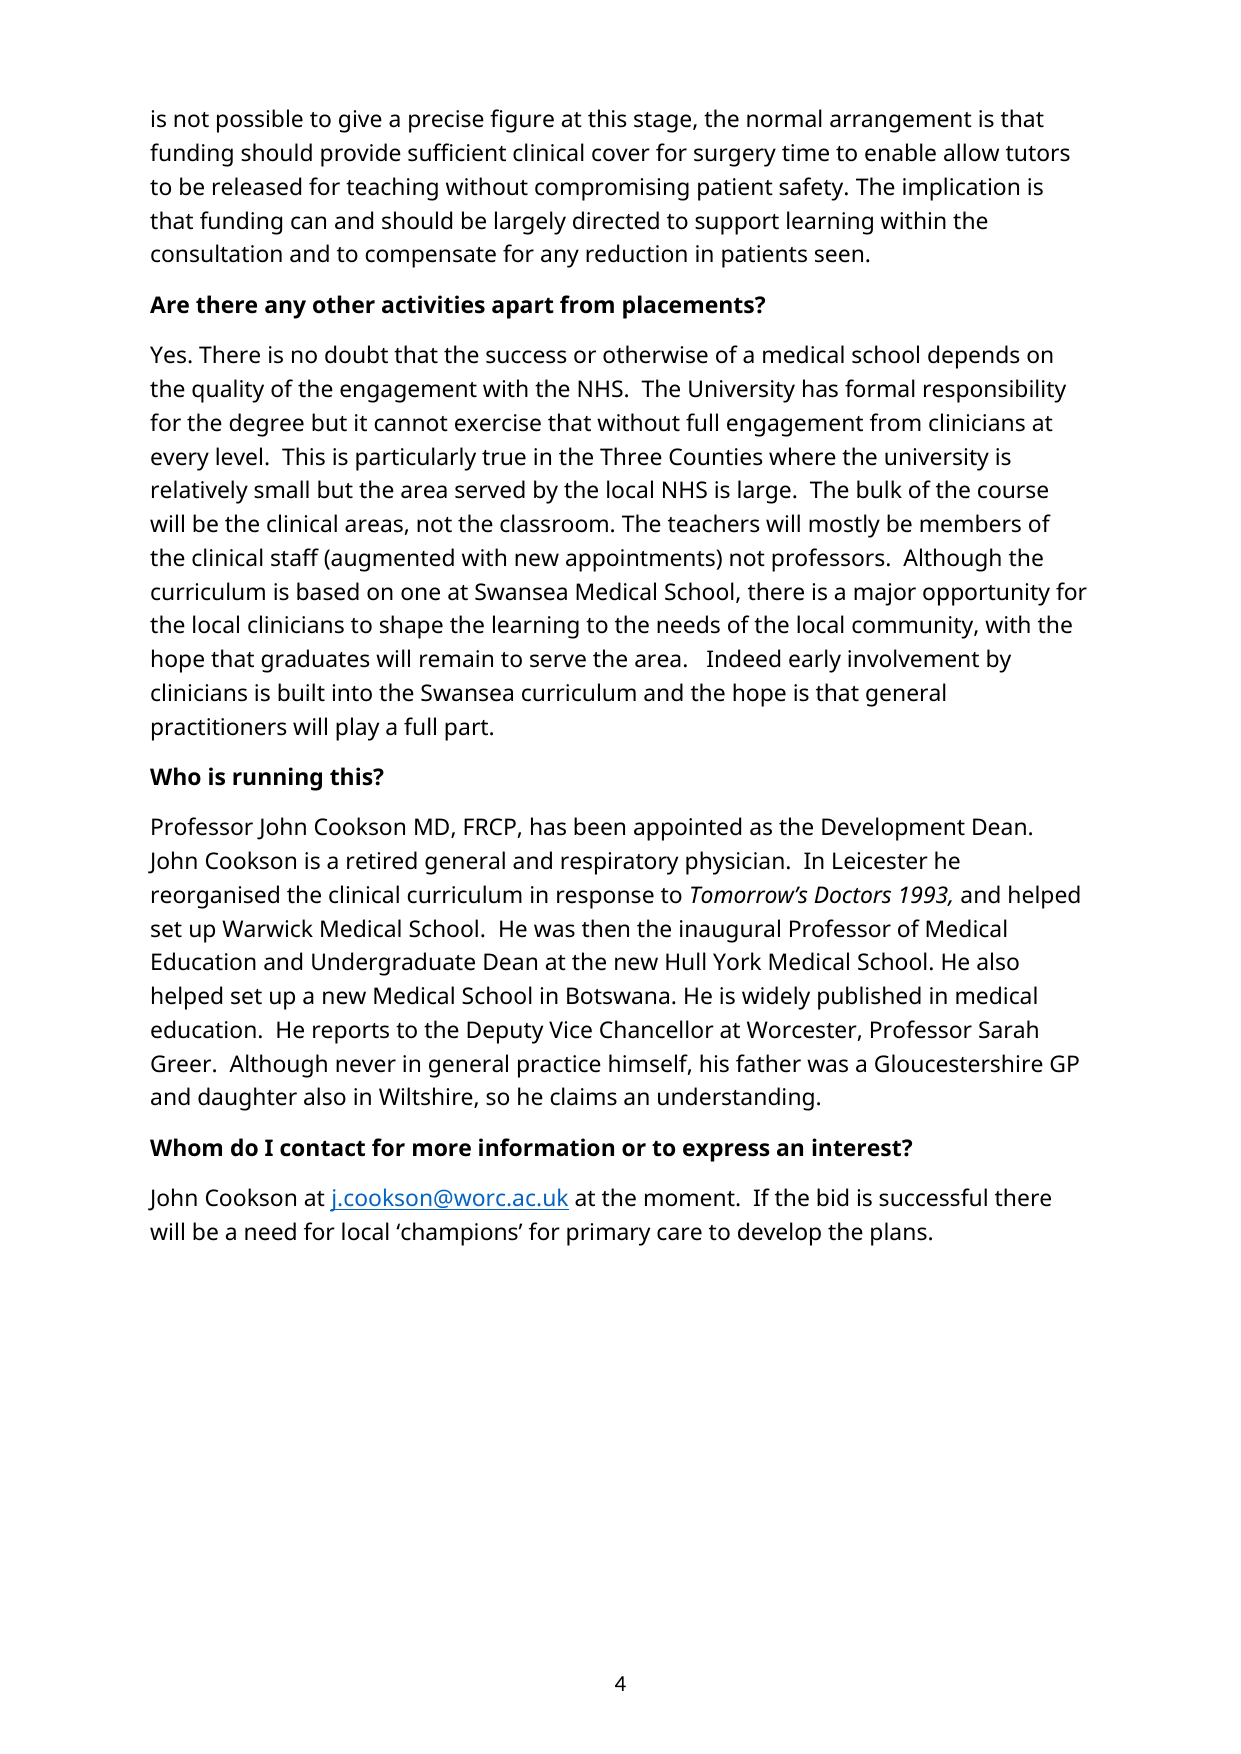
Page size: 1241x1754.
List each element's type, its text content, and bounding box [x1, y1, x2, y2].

text Whom do I contact for more information or to express an interest? [150, 1132, 1090, 1163]
text Who is running this? [150, 761, 1090, 792]
text John Cookson at j.cookson@worc.ac.uk at the moment. If the bid is successful there will be a need for local ‘champions’ for primary care to develop the plans. [150, 1182, 1090, 1247]
text Yes. There is no doubt that the success or otherwise of a medical school depends on the quality of the engagement with the NHS. The University has formal responsibility for the degree but it cannot exercise that without full engagement from clinicians at every level. This is particularly true in the Three Counties where the university is relatively small but the area served by the local NHS is large. The bulk of the course will be the clinical areas, not the classroom. The teachers will mostly be members of the clinical staff (augmented with new appointments) not professors. Although the curriculum is based on one at Swansea Medical School, there is a major opportunity for the local clinicians to shape the learning to the needs of the local community, with the hope that graduates will remain to serve the area. Indeed early involvement by clinicians is built into the Swansea curriculum and the hope is that general practitioners will play a full part. [150, 339, 1090, 742]
text Are there any other activities apart from placements? [150, 289, 1090, 320]
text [150, 103, 1090, 270]
text Professor John Cookson MD, FRCP, has been appointed as the Development Dean. John Cookson is a retired general and respiratory physician. In Leicester he reorganised the clinical curriculum in response to Tomorrow’s Doctors 1993, and helped set up Warwick Medical School. He was then the inaugural Professor of Medical Education and Undergraduate Dean at the new Hull York Medical School. He also helped set up a new Medical School in Botswana. He is widely published in medical education. He reports to the Deputy Vice Chancellor at Worcester, Professor Sarah Greer. Although never in general practice himself, his father was a Gloucestershire GP and daughter also in Wiltshire, so he claims an understanding. [150, 811, 1090, 1113]
